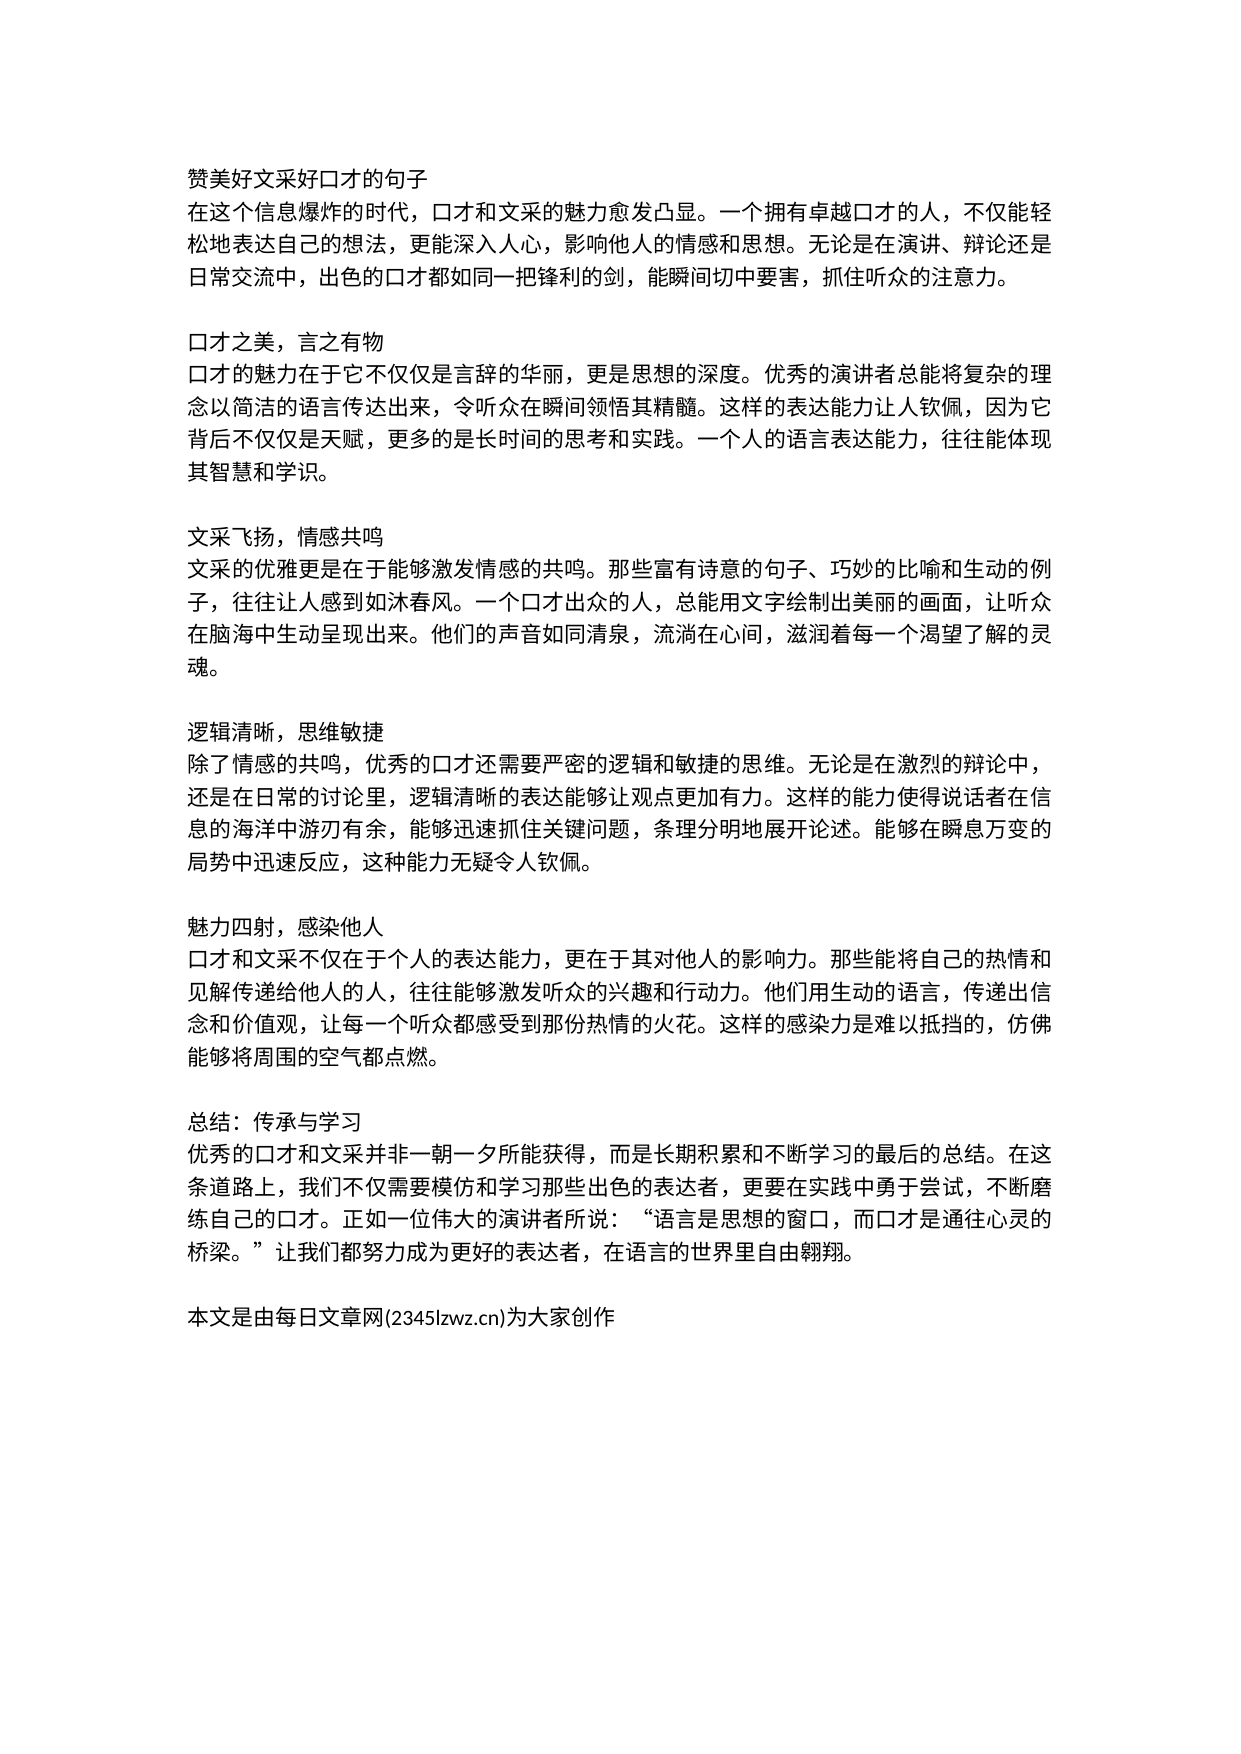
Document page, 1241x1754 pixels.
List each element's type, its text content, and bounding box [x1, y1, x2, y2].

text 口才之美，言之有物 [187, 324, 1053, 357]
text 口才的魅力在于它不仅仅是言辞的华丽，更是思想的深度。优秀的演讲者总能将复杂的理念以简洁的语言传达出来，令听众在瞬间领悟其精髓。这样的表达能力让人钦佩，因为它背后不仅仅是天赋，更多的是长时间的思考和实践。一个人的语言表达能力，往往能体现其智慧和学识。 [187, 357, 1053, 487]
text 口才和文采不仅在于个人的表达能力，更在于其对他人的影响力。那些能将自己的热情和见解传递给他人的人，往往能够激发听众的兴趣和行动力。他们用生动的语言，传递出信念和价值观，让每一个听众都感受到那份热情的火花。这样的感染力是难以抵挡的，仿佛能够将周围的空气都点燃。 [187, 942, 1053, 1072]
text 本文是由每日文章网(2345lzwz.cn)为大家创作 [187, 1299, 1053, 1332]
text 文采的优雅更是在于能够激发情感的共鸣。那些富有诗意的句子、巧妙的比喻和生动的例子，往往让人感到如沐春风。一个口才出众的人，总能用文字绘制出美丽的画面，让听众在脑海中生动呈现出来。他们的声音如同清泉，流淌在心间，滋润着每一个渴望了解的灵魂。 [187, 552, 1053, 682]
text 在这个信息爆炸的时代，口才和文采的魅力愈发凸显。一个拥有卓越口才的人，不仅能轻松地表达自己的想法，更能深入人心，影响他人的情感和思想。无论是在演讲、辩论还是日常交流中，出色的口才都如同一把锋利的剑，能瞬间切中要害，抓住听众的注意力。 [187, 194, 1053, 292]
text 文采飞扬，情感共鸣 [187, 519, 1053, 552]
text 魅力四射，感染他人 [187, 909, 1053, 942]
text 优秀的口才和文采并非一朝一夕所能获得，而是长期积累和不断学习的最后的总结。在这条道路上，我们不仅需要模仿和学习那些出色的表达者，更要在实践中勇于尝试，不断磨练自己的口才。正如一位伟大的演讲者所说：“语言是思想的窗口，而口才是通往心灵的桥梁。”让我们都努力成为更好的表达者，在语言的世界里自由翱翔。 [187, 1137, 1053, 1267]
text 逻辑清晰，思维敏捷 [187, 714, 1053, 747]
text 赞美好文采好口才的句子 [187, 162, 1053, 194]
text 除了情感的共鸣，优秀的口才还需要严密的逻辑和敏捷的思维。无论是在激烈的辩论中，还是在日常的讨论里，逻辑清晰的表达能够让观点更加有力。这样的能力使得说话者在信息的海洋中游刃有余，能够迅速抓住关键问题，条理分明地展开论述。能够在瞬息万变的局势中迅速反应，这种能力无疑令人钦佩。 [187, 747, 1053, 877]
text 总结：传承与学习 [187, 1104, 1053, 1137]
